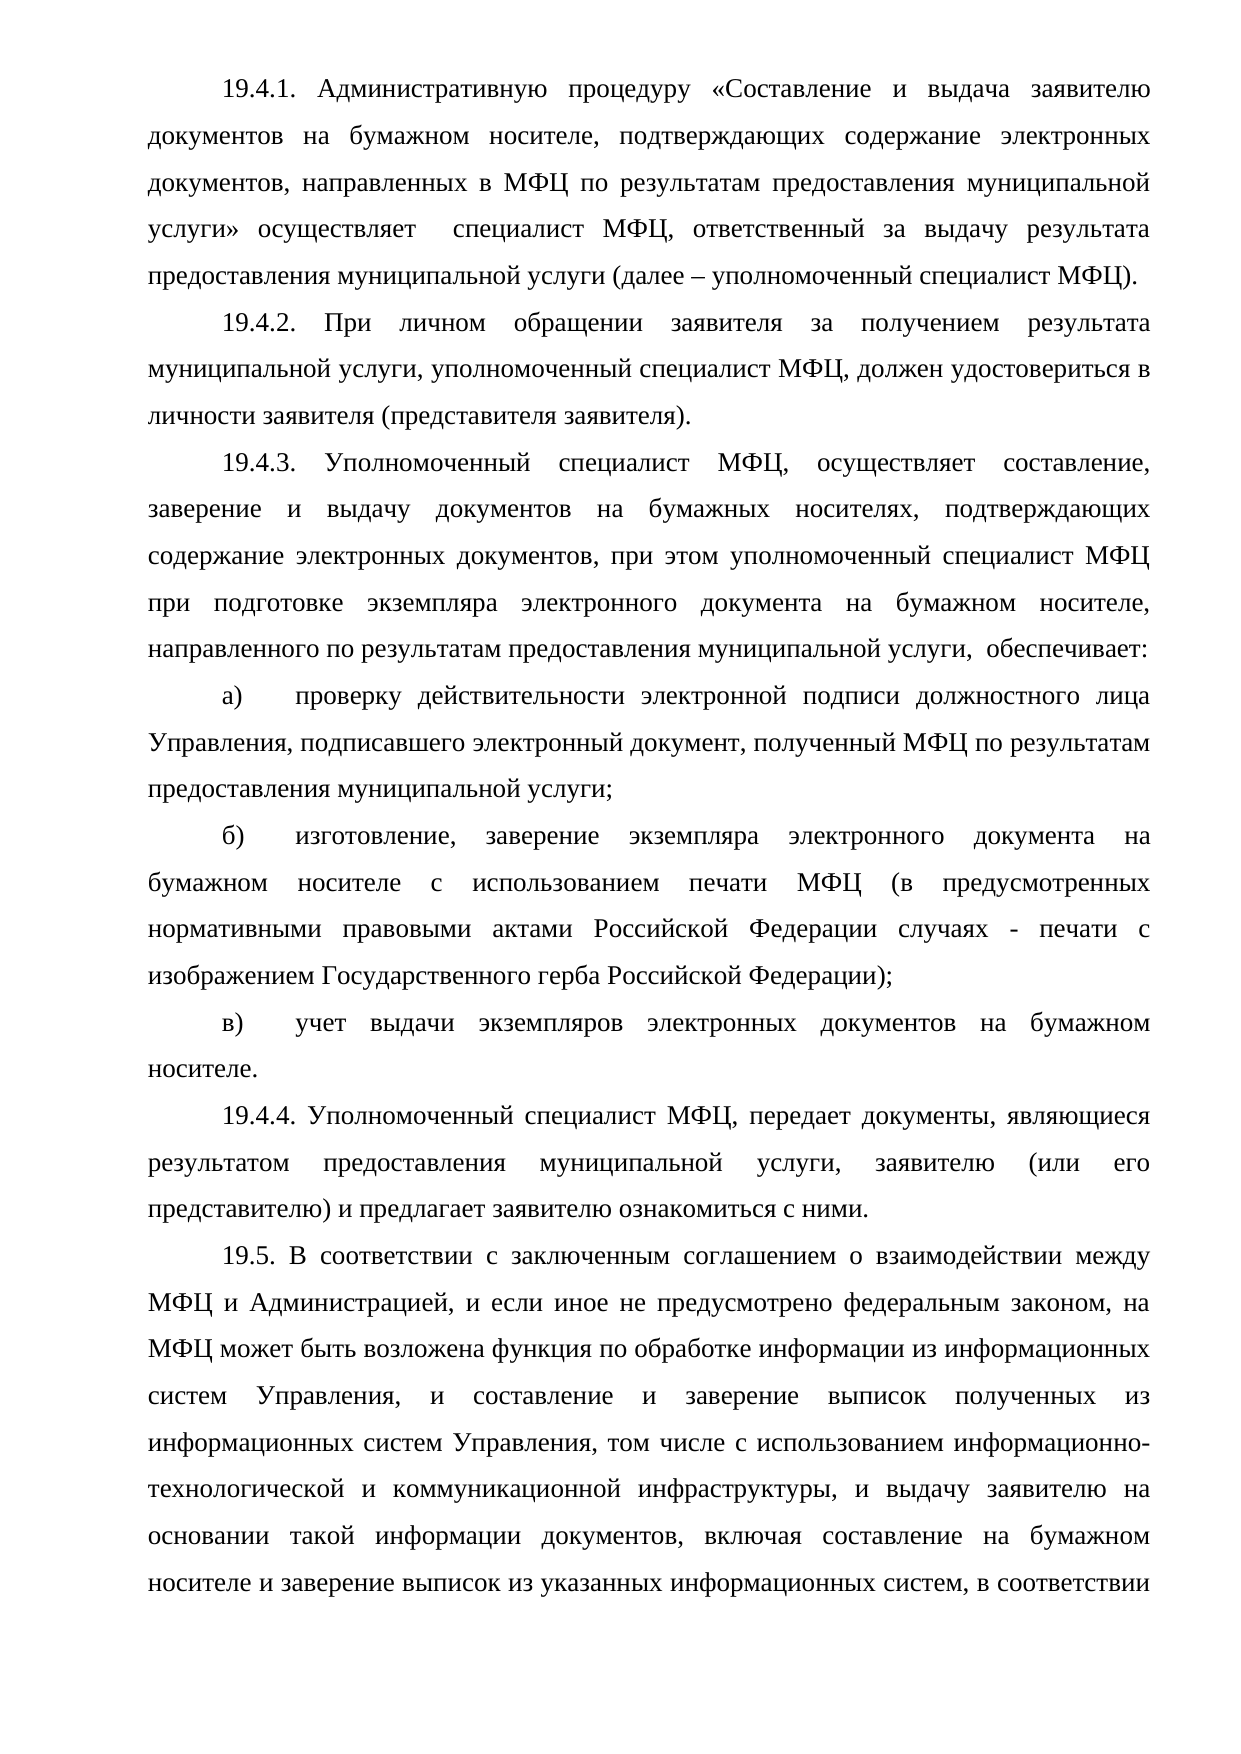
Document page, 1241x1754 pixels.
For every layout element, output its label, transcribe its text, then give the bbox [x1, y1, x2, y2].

text 19.4.4. Уполномоченный специалист МФЦ, передает документы, являющиеся результатом предоставления муниципальной услуги, заявителю (или его представителю) и предлагает заявителю ознакомиться с ними. [148, 1099, 1152, 1224]
list учет выдачи экземпляров электронных документов на бумажном носителе. [148, 1006, 1152, 1084]
text 19.4.1. Административную процедуру «Составление и выдача заявителю документов на бумажном носителе, подтверждающих содержание электронных документов, направленных в МФЦ по результатам предоставления муниципальной услуги» осуществляет специалист МФЦ, ответственный за выдачу результата предоставления муниципальной услуги (далее – уполномоченный специалист МФЦ). [148, 72, 1152, 290]
list изготовление, заверение экземпляра электронного документа на бумажном носителе с использованием печати МФЦ (в предусмотренных нормативными правовыми актами Российской Федерации случаях - печати с изображением Государственного герба Российской Федерации); [148, 819, 1152, 990]
text 19.4.3. Уполномоченный специалист МФЦ, осуществляет составление, заверение и выдачу документов на бумажных носителях, подтверждающих содержание электронных документов, при этом уполномоченный специалист МФЦ при подготовке экземпляра электронного документа на бумажном носителе, направленного по результатам предоставления муниципальной услуги, обеспечивает: [148, 446, 1152, 664]
text 19.4.2. При личном обращении заявителя за получением результата муниципальной услуги, уполномоченный специалист МФЦ, должен удостовериться в личности заявителя (представителя заявителя). [148, 306, 1152, 430]
list проверку действительности электронной подписи должностного лица Управления, подписавшего электронный документ, полученный МФЦ по результатам предоставления муниципальной услуги; [148, 679, 1152, 804]
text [148, 1239, 1152, 1597]
